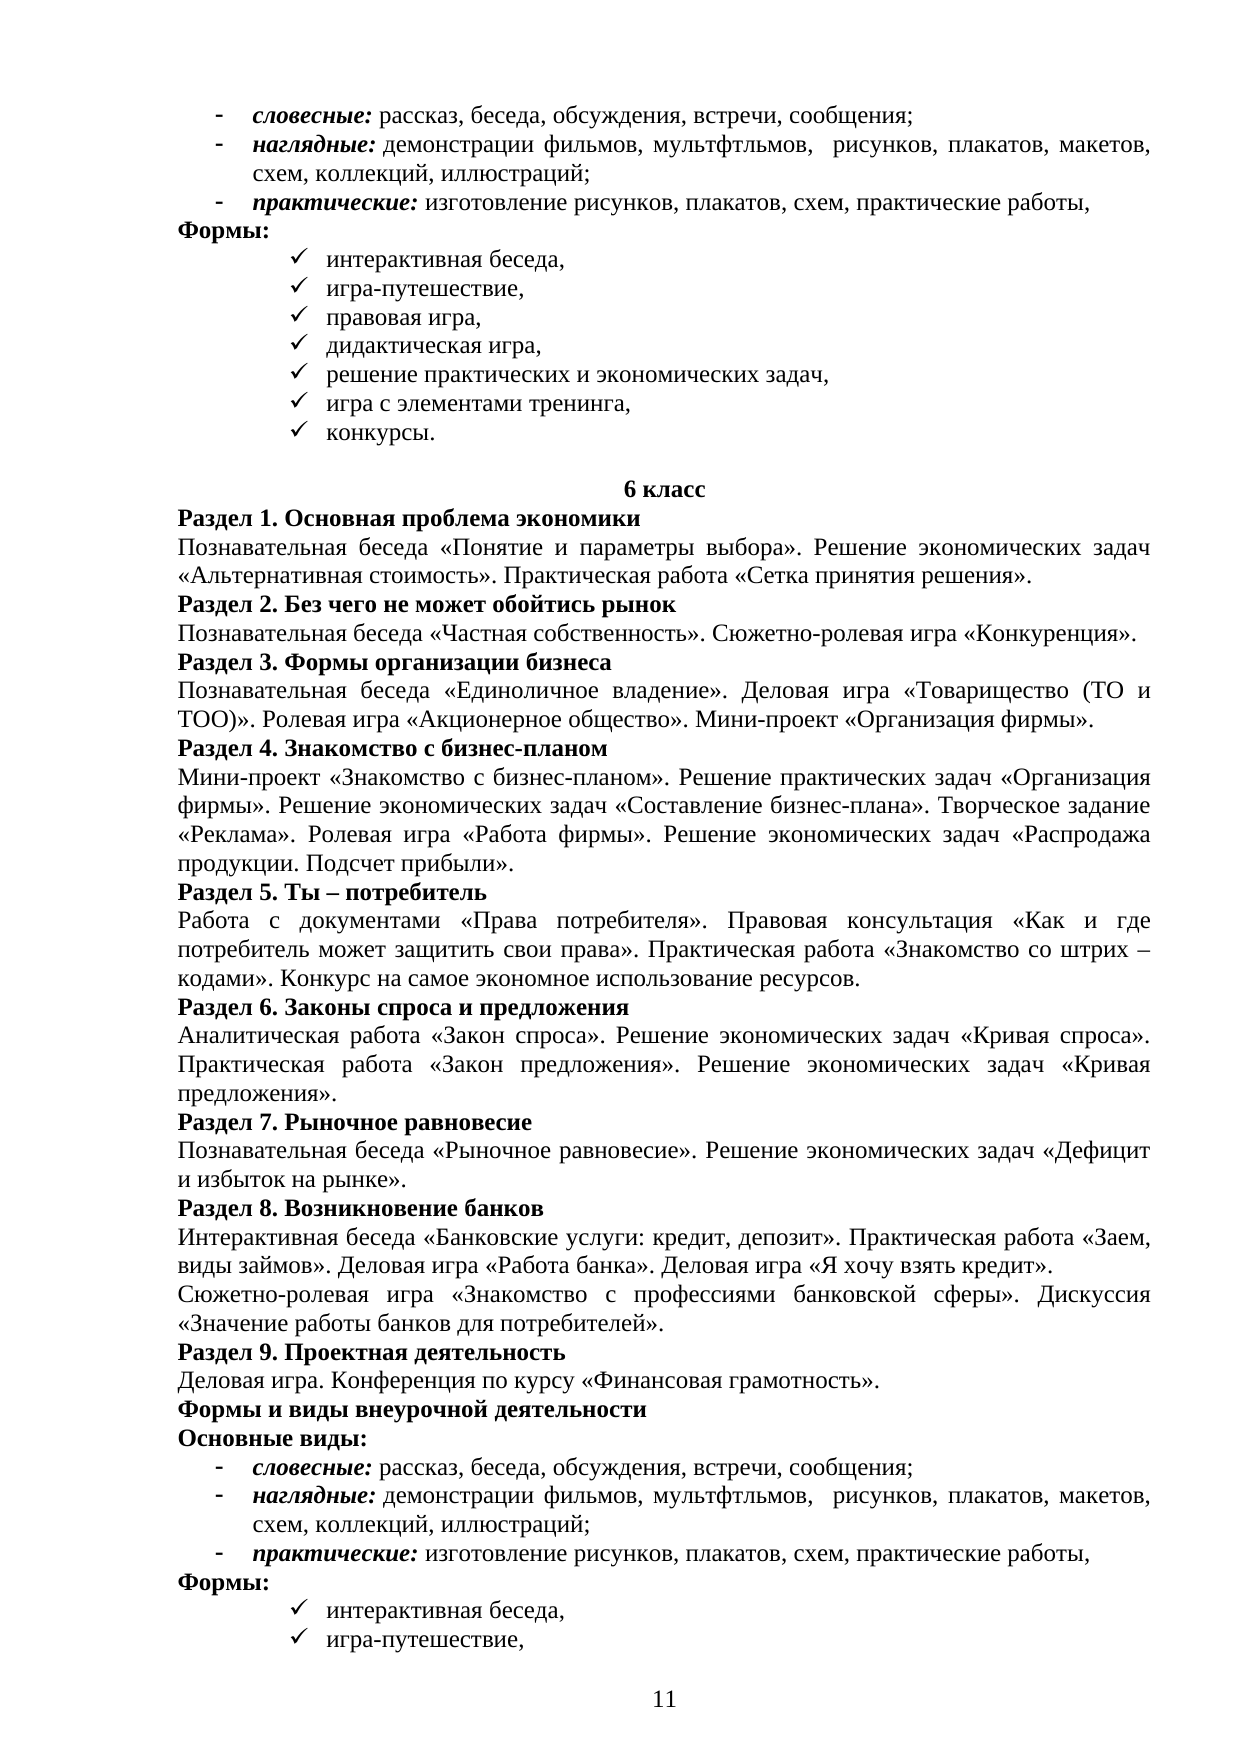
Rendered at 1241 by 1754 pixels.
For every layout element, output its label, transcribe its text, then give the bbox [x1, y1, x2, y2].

text Формы и виды внеурочной деятельности [177, 1394, 1152, 1423]
text Сюжетно-ролевая игра «Знакомство с профессиями банковской сферы». Дискуссия «Значение работы банков для потребителей». [177, 1279, 1152, 1337]
list словесные: рассказ, беседа, обсуждения, встречи, сообщения; [215, 100, 1152, 129]
list интерактивная беседа, [288, 244, 1152, 273]
text Познавательная беседа «Частная собственность». Сюжетно-ролевая игра «Конкуренция». [177, 618, 1152, 647]
text Аналитическая работа «Закон спроса». Решение экономических задач «Кривая спроса». Практическая работа «Закон предложения». Решение экономических задач «Кривая предложения». [177, 1020, 1152, 1107]
list практические: изготовление рисунков, плакатов, схем, практические работы, [215, 187, 1152, 215]
text Раздел 7. Рыночное равновесие [177, 1107, 1152, 1135]
text Познавательная беседа «Единоличное владение». Деловая игра «Товарищество (ТО и ТОО)». Ролевая игра «Акционерное общество». Мини-проект «Организация фирмы». [177, 675, 1152, 733]
text Раздел 6. Законы спроса и предложения [177, 992, 1152, 1020]
text Раздел 5. Ты – потребитель [177, 877, 1152, 905]
text Раздел 4. Знакомство с бизнес-планом [177, 733, 1152, 762]
list конкурсы. [288, 417, 1152, 445]
list дидактическая игра, [288, 330, 1152, 359]
text Деловая игра. Конференция по курсу «Финансовая грамотность». [177, 1365, 1152, 1394]
text Формы: [177, 1567, 1152, 1595]
list решение практических и экономических задач, [288, 359, 1152, 388]
text Интерактивная беседа «Банковские услуги: кредит, депозит». Практическая работа «Заем, виды займов». Деловая игра «Работа банка». Деловая игра «Я хочу взять кредит». [177, 1222, 1152, 1279]
text Раздел 2. Без чего не может обойтись рынок [177, 589, 1152, 618]
text 6 класс [177, 474, 1152, 503]
list игра-путешествие, [288, 1624, 1152, 1653]
text Раздел 3. Формы организации бизнеса [177, 647, 1152, 675]
list игра-путешествие, [288, 273, 1152, 302]
list игра с элементами тренинга, [288, 388, 1152, 417]
list практические: изготовление рисунков, плакатов, схем, практические работы, [215, 1538, 1152, 1567]
text Раздел 1. Основная проблема экономики [177, 503, 1152, 532]
list правовая игра, [288, 302, 1152, 330]
list наглядные: демонстрации фильмов, мультфтльмов, рисунков, плакатов, макетов, схем, коллекций, иллюстраций; [215, 1480, 1152, 1538]
list словесные: рассказ, беседа, обсуждения, встречи, сообщения; [215, 1452, 1152, 1480]
text Раздел 9. Проектная деятельность [177, 1337, 1152, 1365]
text Познавательная беседа «Понятие и параметры выбора». Решение экономических задач «Альтернативная стоимость». Практическая работа «Сетка принятия решения». [177, 532, 1152, 589]
list наглядные: демонстрации фильмов, мультфтльмов, рисунков, плакатов, макетов, схем, коллекций, иллюстраций; [215, 129, 1152, 187]
text Раздел 8. Возникновение банков [177, 1193, 1152, 1222]
list интерактивная беседа, [288, 1595, 1152, 1624]
text Мини-проект «Знакомство с бизнес-планом». Решение практических задач «Организация фирмы». Решение экономических задач «Составление бизнес-плана». Творческое задание «Реклама». Ролевая игра «Работа фирмы». Решение экономических задач «Распродажа продукции. Подсчет прибыли». [177, 762, 1152, 877]
text Формы: [177, 215, 1152, 244]
text Основные виды: [177, 1423, 1152, 1452]
text Познавательная беседа «Рыночное равновесие». Решение экономических задач «Дефицит и избыток на рынке». [177, 1135, 1152, 1193]
text Работа с документами «Права потребителя». Правовая консультация «Как и где потребитель может защитить свои права». Практическая работа «Знакомство со штрих – кодами». Конкурс на самое экономное использование ресурсов. [177, 905, 1152, 992]
